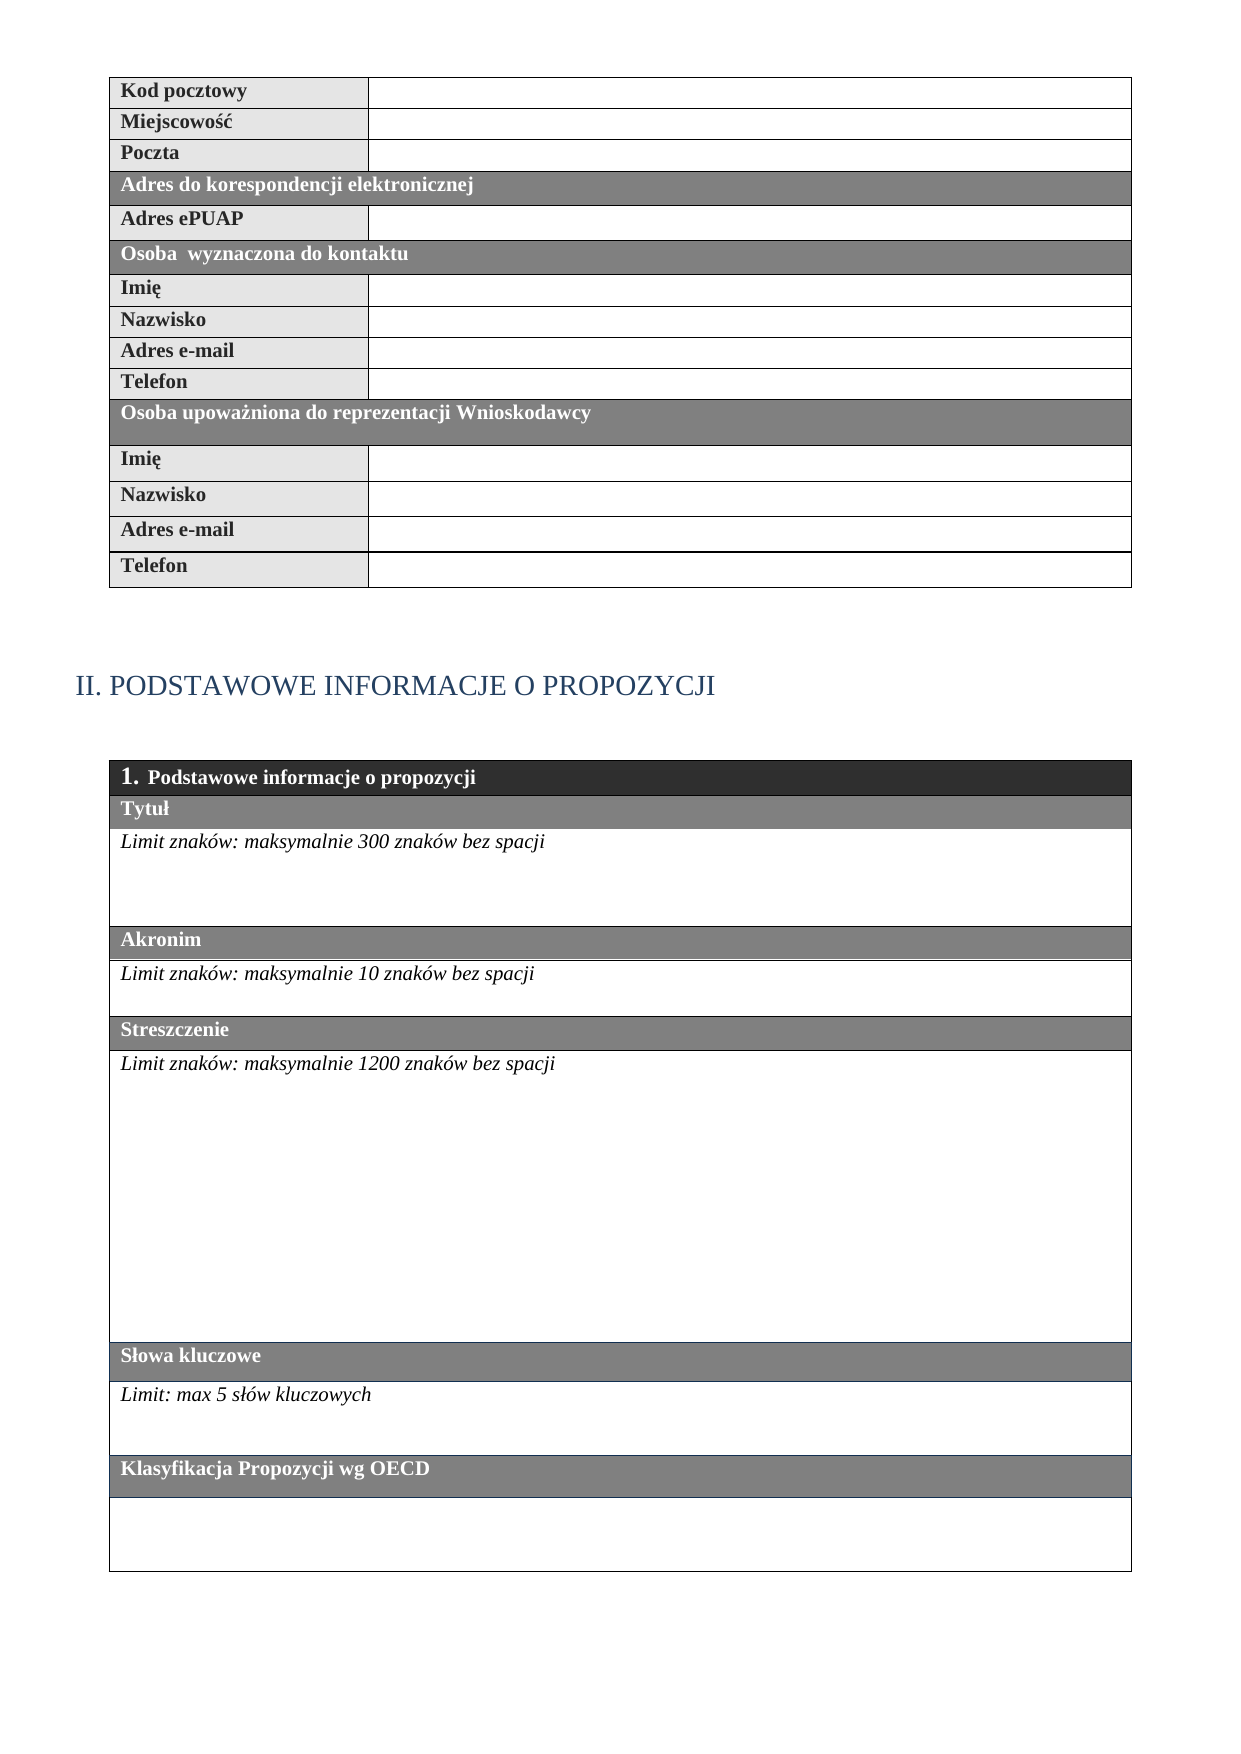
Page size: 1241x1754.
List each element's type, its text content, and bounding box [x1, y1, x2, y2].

table_cell [369, 338, 1131, 368]
table_cell Poczta [110, 140, 368, 171]
table_cell Adres ePUAP [110, 206, 368, 240]
table_cell Osoba upoważniona do reprezentacji Wnioskodawcy [110, 400, 1131, 445]
table_cell [369, 140, 1131, 171]
table_cell Telefon [110, 553, 368, 587]
table_cell Adres e-mail [110, 338, 368, 368]
table_cell [369, 517, 1131, 551]
table_cell Osoba wyznaczona do kontaktu [110, 241, 1131, 274]
table_cell Tytuł [110, 796, 1131, 829]
table_cell Telefon [110, 369, 368, 399]
table_cell Limit znaków: maksymalnie 1200 znaków bez spacji [110, 1051, 1131, 1342]
table_cell [369, 446, 1131, 481]
table_cell Adres do korespondencji elektronicznej [110, 172, 1131, 205]
table_cell Limit znaków: maksymalnie 300 znaków bez spacji [110, 829, 1131, 926]
table_cell [369, 307, 1131, 337]
table_cell Kod pocztowy [110, 78, 368, 108]
subtitle II. PODSTAWOWE INFORMACJE O PROPOZYCJI [75, 668, 1163, 702]
table_cell [369, 206, 1131, 240]
table_cell Słowa kluczowe [110, 1343, 1131, 1381]
table_cell Klasyfikacja Propozycji wg OECD [110, 1456, 1131, 1497]
table_cell Miejscowość [110, 109, 368, 139]
table_cell [369, 275, 1131, 306]
table_cell [369, 369, 1131, 399]
table_cell [369, 109, 1131, 139]
table_cell Nazwisko [110, 307, 368, 337]
table_cell [110, 1498, 1131, 1571]
table_cell Adres e-mail [110, 517, 368, 551]
table_cell [369, 553, 1131, 587]
table_cell Nazwisko [110, 482, 368, 516]
table_cell Streszczenie [110, 1017, 1131, 1050]
table_cell Imię [110, 275, 368, 306]
table_cell Akronim [110, 927, 1131, 959]
table_cell [369, 482, 1131, 516]
table_cell Limit: max 5 słów kluczowych [110, 1382, 1131, 1455]
table_header Podstawowe informacje o propozycji [110, 761, 1131, 795]
table_cell Imię [110, 446, 368, 481]
table_cell Limit znaków: maksymalnie 10 znaków bez spacji [110, 961, 1131, 1016]
table_cell [369, 78, 1131, 108]
